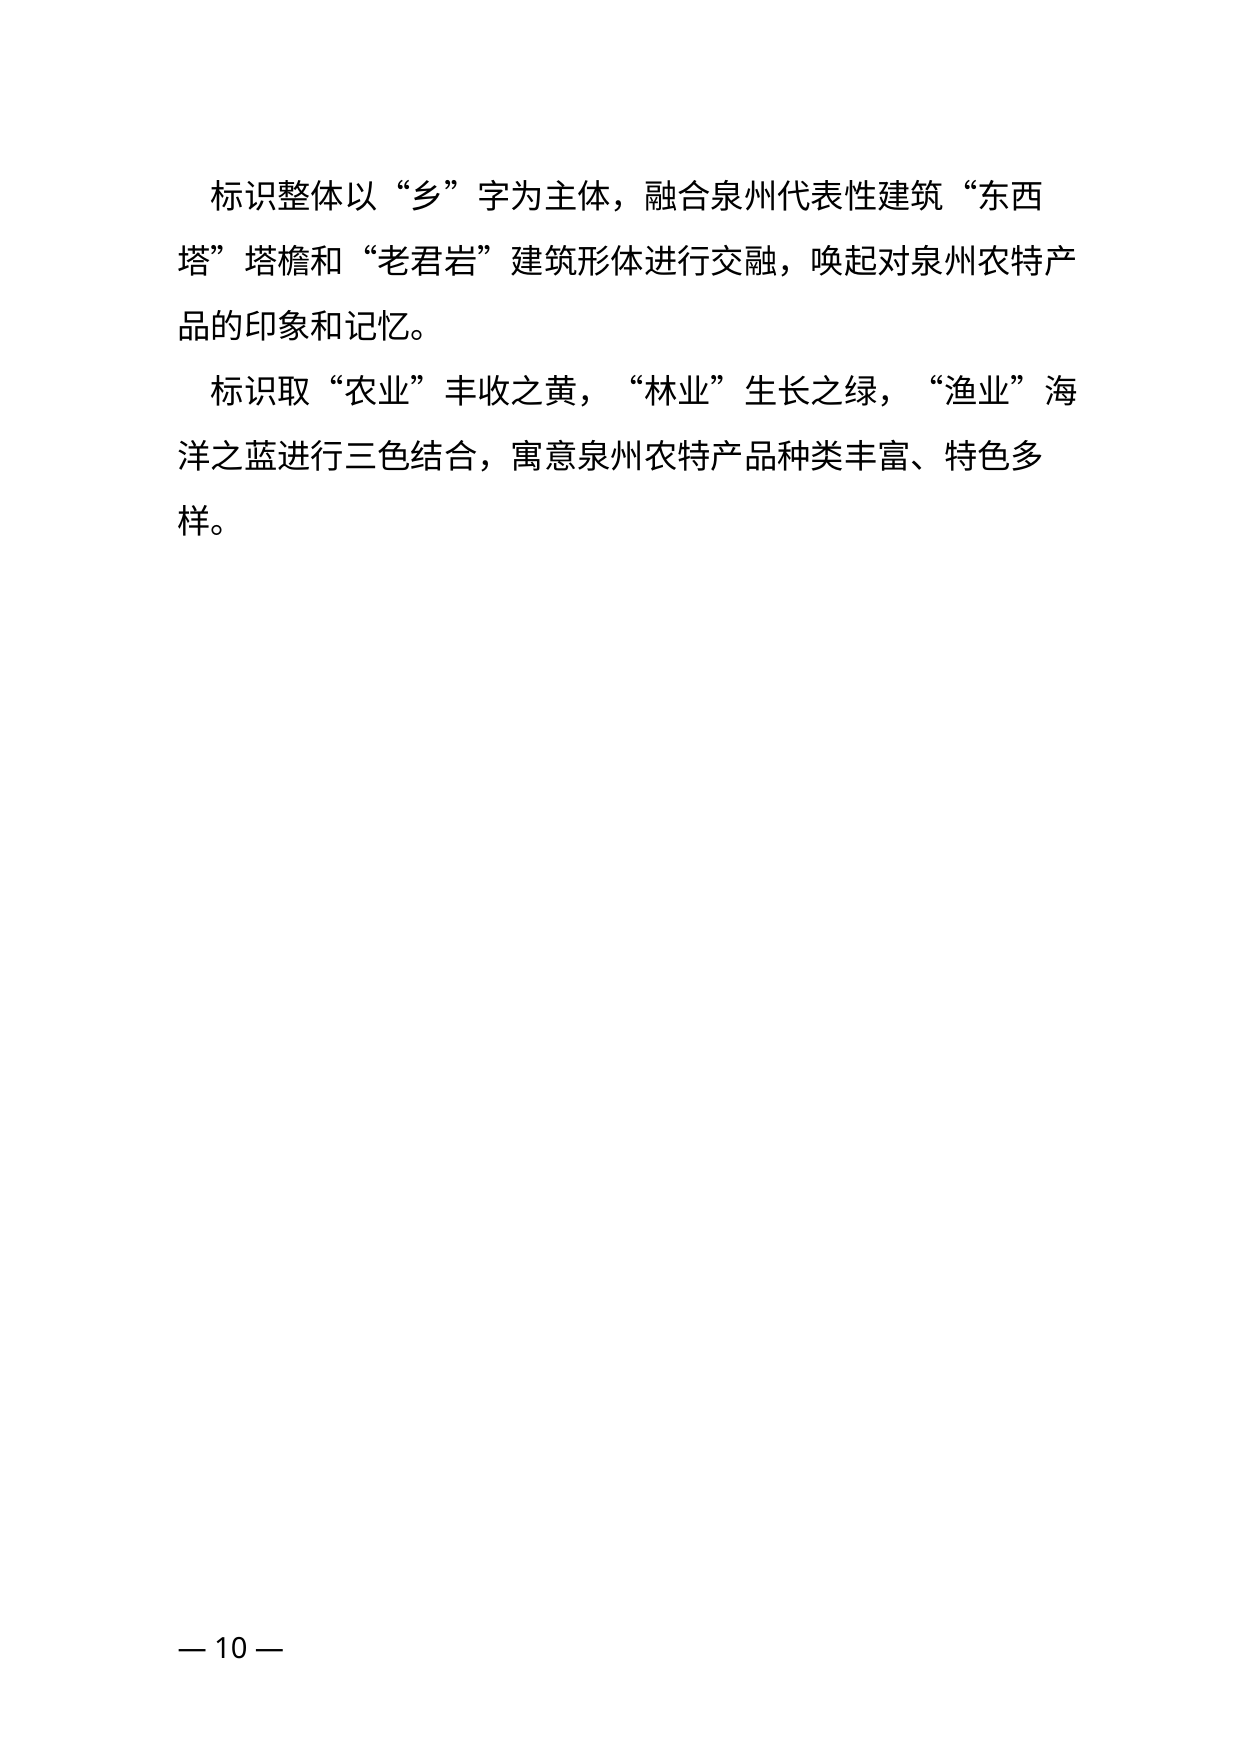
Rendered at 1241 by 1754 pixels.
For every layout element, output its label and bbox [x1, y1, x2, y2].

text [177, 162, 1081, 552]
